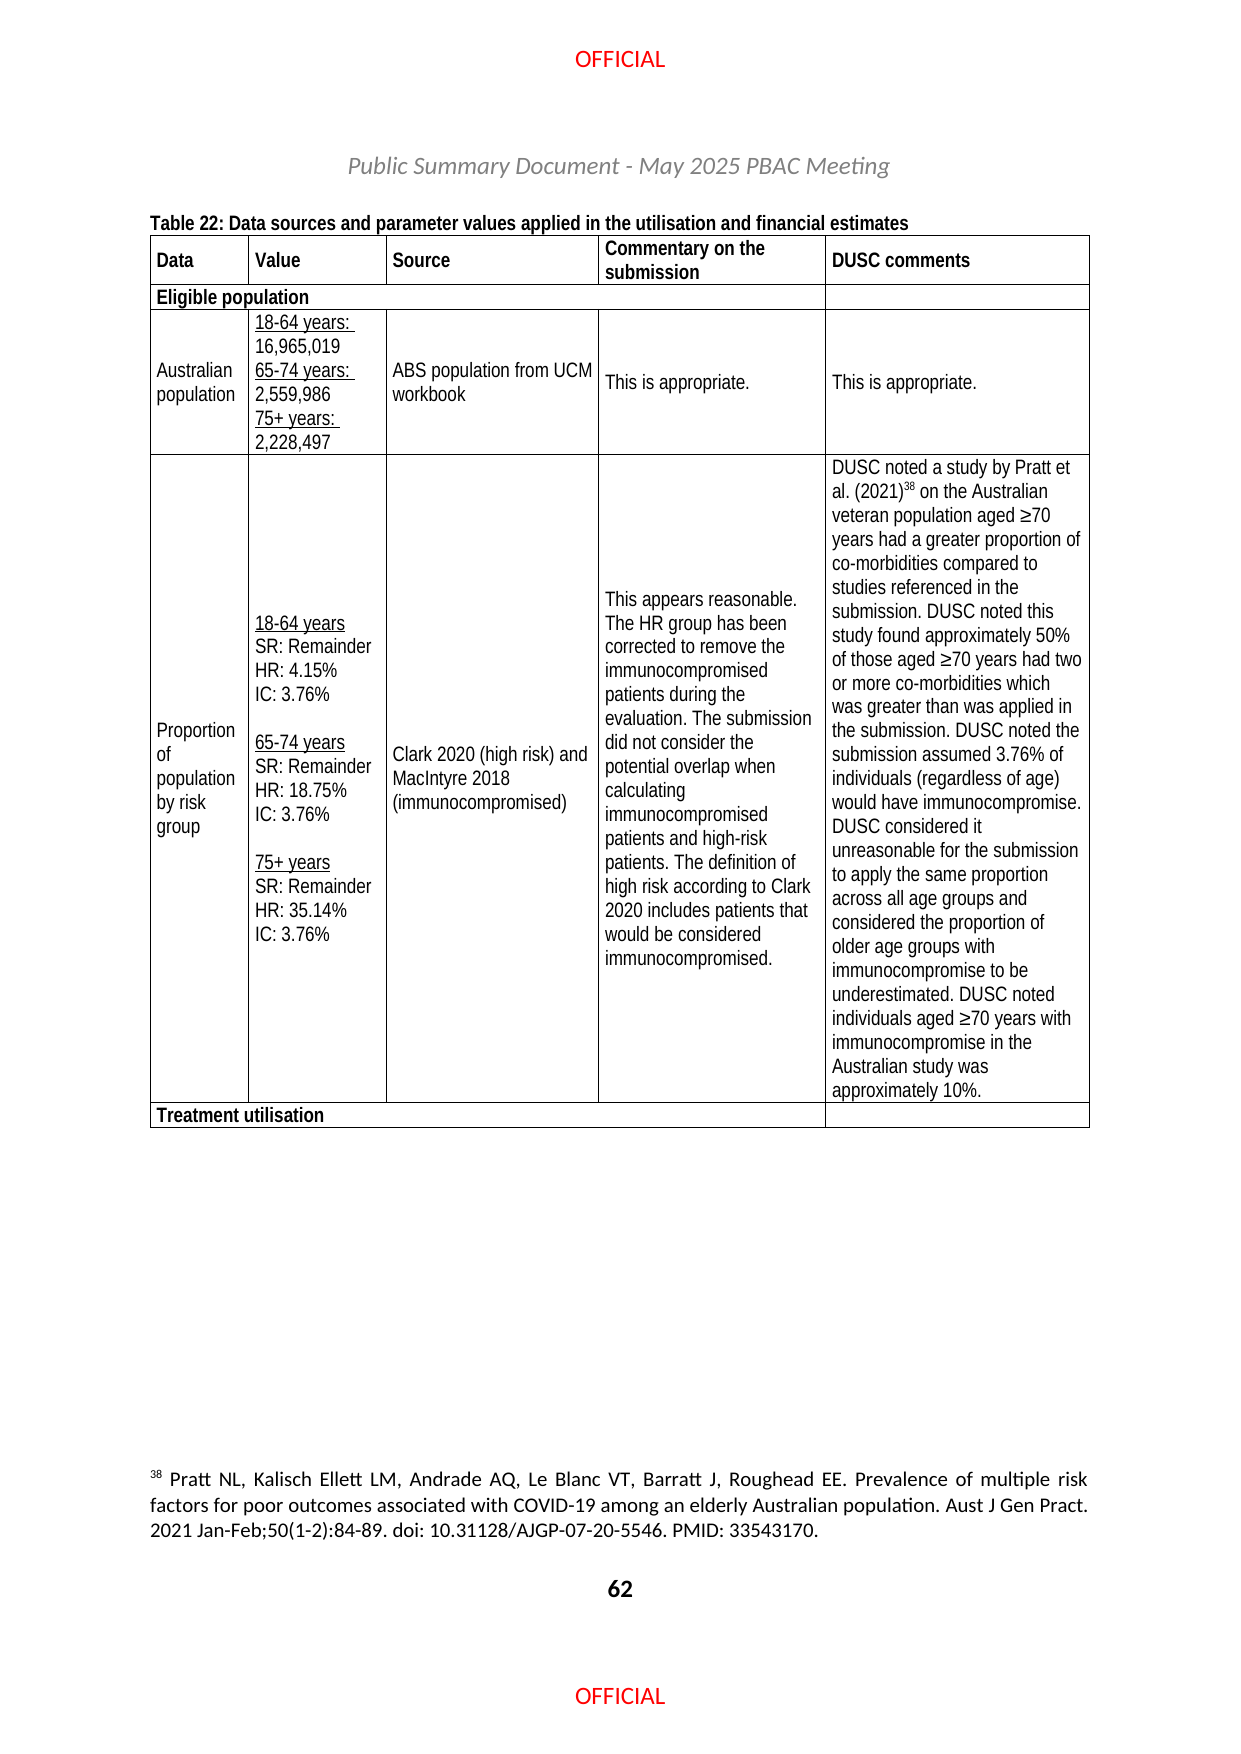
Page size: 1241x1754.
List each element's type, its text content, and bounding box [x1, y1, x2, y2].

table_cell Clark 2020 (high risk) and MacIntyre 2018 (immunocompromised) [387, 455, 598, 1102]
table_header DUSC comments [826, 236, 1089, 284]
table_header Commentary on the submission [599, 236, 825, 284]
table_header Source [387, 236, 598, 284]
subtitle Table 22: Data sources and parameter values applied in the utilisation and financial estimates [150, 211, 1090, 235]
table_cell ABS population from UCM workbook [387, 310, 598, 454]
table_cell 18-64 years: 16,965,019 65-74 years: 2,559,986 75+ years: 2,228,497 [249, 310, 386, 454]
table_header Value [249, 236, 386, 284]
table_cell Eligible population [151, 285, 825, 309]
table_cell [826, 285, 1089, 309]
table_cell Australian population [151, 310, 248, 454]
table_cell This is appropriate. [826, 310, 1089, 454]
table_cell 18-64 years SR: Remainder HR: 4.15% IC: 3.76% 65-74 years SR: Remainder HR: 18.75% IC: 3.76% 75+ years SR: Remainder HR: 35.14% IC: 3.76% [249, 455, 386, 1102]
table_cell This appears reasonable. The HR group has been corrected to remove the immunocompromised patients during the evaluation. The submission did not consider the potential overlap when calculating immunocompromised patients and high-risk patients. The definition of high risk according to Clark 2020 includes patients that would be considered immunocompromised. [599, 455, 825, 1102]
table_cell This is appropriate. [599, 310, 825, 454]
table_cell [826, 1103, 1089, 1127]
table_cell DUSC noted a study by Pratt et al. (2021) on the Australian veteran population aged ≥70 years had a greater proportion of co-morbidities compared to studies referenced in the submission. DUSC noted this study found approximately 50% of those aged ≥70 years had two or more co-morbidities which was greater than was applied in the submission. DUSC noted the submission assumed 3.76% of individuals (regardless of age) would have immunocompromise. DUSC considered it unreasonable for the submission to apply the same proportion across all age groups and considered the proportion of older age groups with immunocompromise to be underestimated. DUSC noted individuals aged ≥70 years with immunocompromise in the Australian study was approximately 10%. [826, 455, 1089, 1102]
table_cell Treatment utilisation [151, 1103, 825, 1127]
table_header Data [151, 236, 248, 284]
table_cell Proportion of population by risk group [151, 455, 248, 1102]
